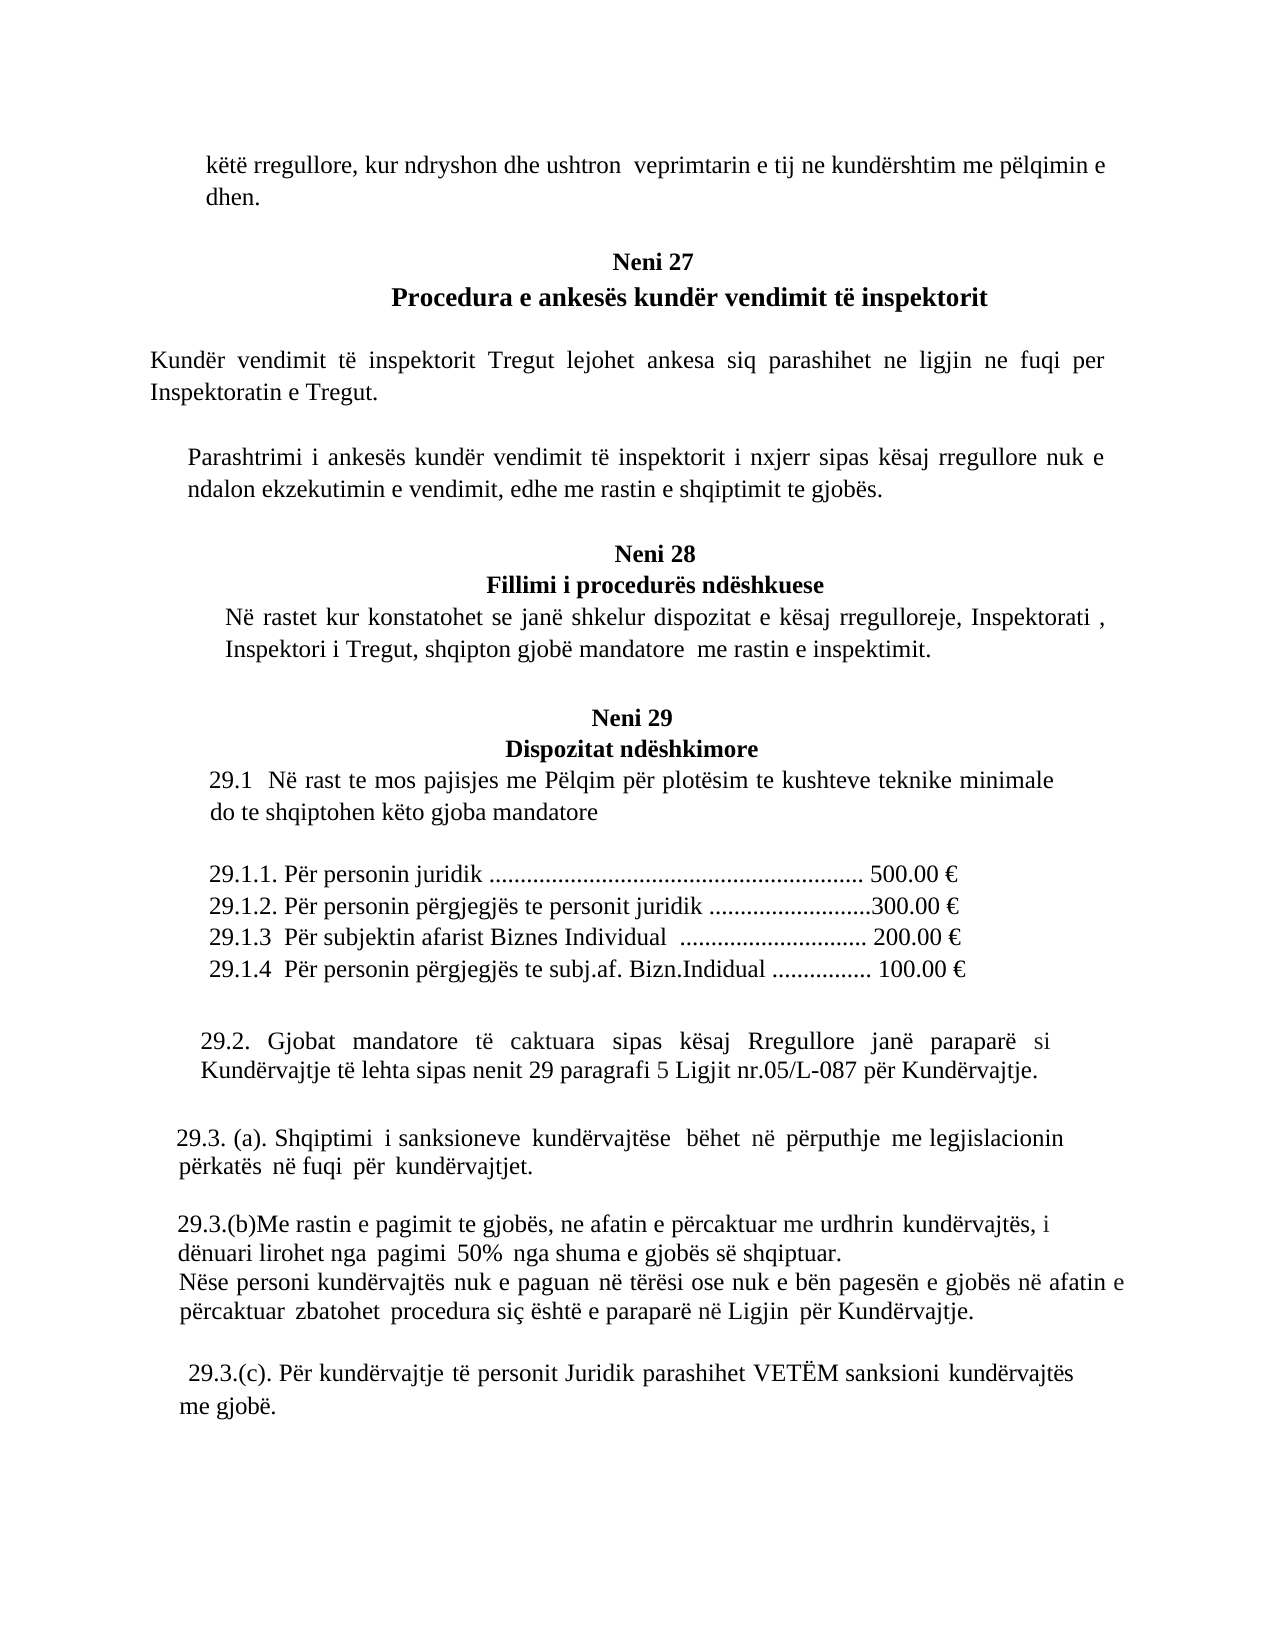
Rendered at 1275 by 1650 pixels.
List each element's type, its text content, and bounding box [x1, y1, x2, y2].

text Neni 27 [209, 247, 1097, 276]
text Kundër vendimit të inspektorit Tregut lejohet ankesa siq parashihet ne ligjin ne fuqi per Inspektoratin e Tregut. [150, 345, 1106, 406]
text 29.1.2. Për personin përgjegjës te personit juridik ..........................300.00 € [209, 891, 1055, 920]
text me gjobë. [179, 1391, 1125, 1419]
text Në rastet kur konstatohet se janë shkelur dispozitat e kësaj rregulloreje, Inspektorati , Inspektori i Tregut, shqipton gjobë mandatore me rastin e inspektimit. [225, 602, 1106, 663]
text 29.2. Gjobat mandatore të caktuara sipas kësaj Rregullore janë paraparë si Kundërvajtje të lehta sipas nenit 29 paragrafi 5 Ligjit nr.05/L-087 për Kundërvajtje. [200, 1026, 1051, 1084]
text 29.3. (a). Shqiptimi i sanksioneve kundërvajtëse bëhet në përputhje me legjislacionin përkatës në fuqi për kundërvajtjet. [176, 1123, 1064, 1180]
text Neni 29 [209, 703, 1055, 731]
text 29.1 Në rast te mos pajisjes me Pëlqim për plotësim te kushteve teknike minimale do te shqiptohen këto gjoba mandatore [209, 766, 1055, 825]
text 29.1.4 Për personin përgjegjës te subj.af. Bizn.Indidual ................ 100.00 € [209, 954, 1055, 983]
text Procedura e ankesës kundër vendimit të inspektorit [391, 281, 1125, 312]
text 29.1.1. Për personin juridik ............................................................ 500.00 € [209, 859, 1055, 888]
text Fillimi i procedurës ndëshkuese [209, 571, 1101, 599]
text Nëse personi kundërvajtës nuk e paguan në tërësi ose nuk e bën pagesën e gjobës në afatin e përcaktuar zbatohet procedura siç është e paraparë në Ligjin për Kundërvajtje. [179, 1267, 1125, 1324]
text Dispozitat ndëshkimore [209, 734, 1055, 763]
text 29.3.(c). Për kundërvajtje të personit Juridik parashihet VETËM sanksioni kundërvajtës [188, 1358, 1125, 1387]
text Neni 28 [209, 539, 1101, 568]
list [171, 150, 1107, 211]
text 29.1.3 Për subjektin afarist Biznes Individual .............................. 200.00 € [209, 922, 1055, 951]
text Parashtrimi i ankesës kundër vendimit të inspektorit i nxjerr sipas kësaj rregullore nuk e ndalon ekzekutimin e vendimit, edhe me rastin e shqiptimit te gjobës. [187, 442, 1106, 503]
text 29.3.(b)Me rastin e pagimit te gjobës, ne afatin e përcaktuar me urdhrin kundërvajtës, i dënuari lirohet nga pagimi 50% nga shuma e gjobës së shqiptuar. [177, 1209, 1051, 1267]
